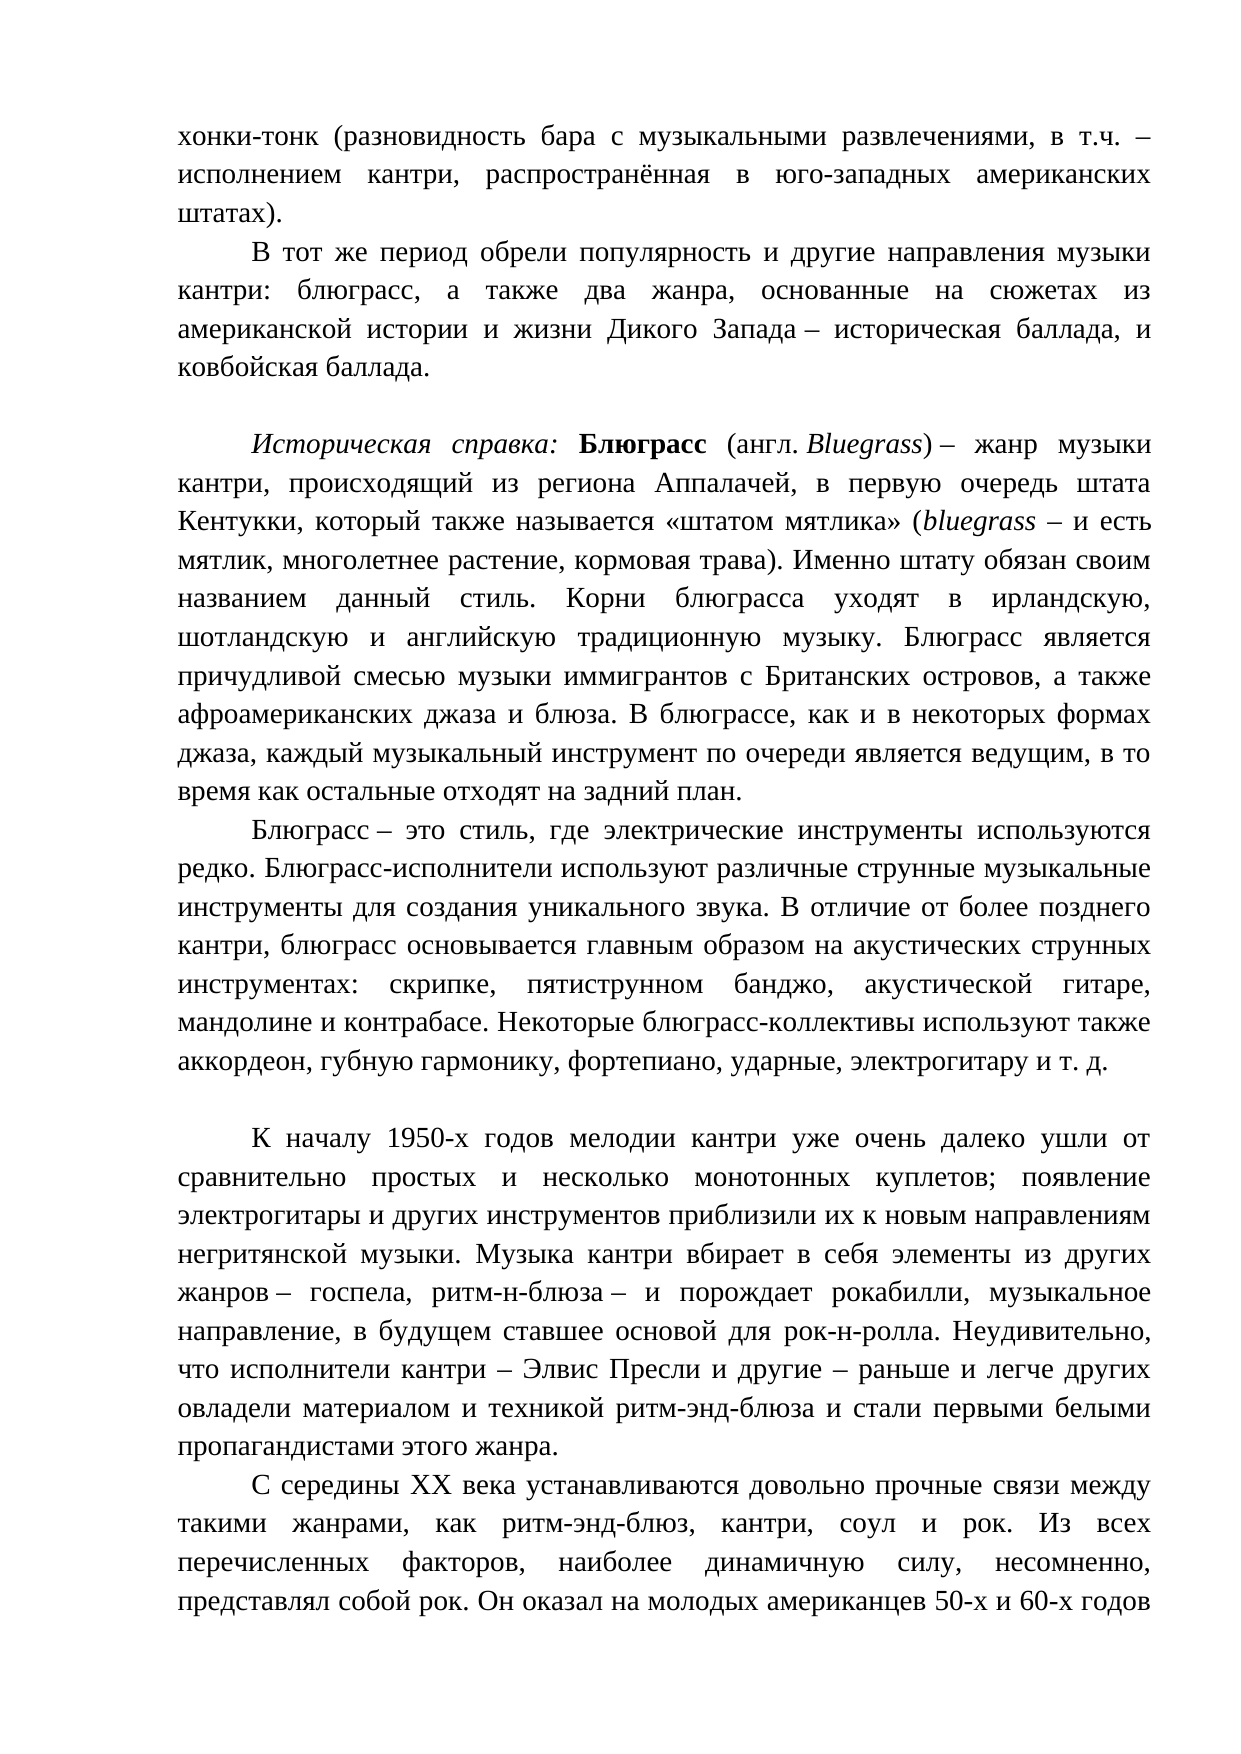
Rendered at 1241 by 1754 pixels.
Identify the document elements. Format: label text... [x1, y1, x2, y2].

text В тот же период обрели популярность и другие направления музыки кантри: блюграсс, а также два жанра, основанные на сюжетах из американской истории и жизни Дикого Запада – историческая баллада, и ковбойская баллада. [177, 234, 1152, 383]
text Историческая справка: Блюграсс (англ. Bluegrass) – жанр музыки кантри, происходящий из региона Аппалачей, в первую очередь штата Кентукки, который также называется «штатом мятлика» (bluegrass – и есть мятлик, многолетнее растение, кормовая трава). Именно штату обязан своим названием данный стиль. Корни блюграсса уходят в ирландскую, шотландскую и английскую традиционную музыку. Блюграсс является причудливой смесью музыки иммигрантов с Британских островов, а также афроамериканских джаза и блюза. В блюграссе, как и в некоторых формах джаза, каждый музыкальный инструмент по очереди является ведущим, в то время как остальные отходят на задний план. [177, 426, 1152, 807]
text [177, 1467, 1152, 1616]
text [177, 118, 1152, 229]
text К началу 1950-х годов мелодии кантри уже очень далеко ушли от сравнительно простых и несколько монотонных куплетов; появление электрогитары и других инструментов приблизили их к новым направлениям негритянской музыки. Музыка кантри вбирает в себя элементы из других жанров – госпела, ритм-н-блюза – и порождает рокабилли, музыкальное направление, в будущем ставшее основой для рок-н-ролла. Неудивительно, что исполнители кантри – Элвис Пресли и другие – раньше и легче других овладели материалом и техникой ритм-энд-блюза и стали первыми белыми пропагандистами этого жанра. [177, 1120, 1152, 1462]
text Блюграсс – это стиль, где электрические инструменты используются редко. Блюграсс-исполнители используют различные струнные музыкальные инструменты для создания уникального звука. В отличие от более позднего кантри, блюграсс основывается главным образом на акустических струнных инструментах: скрипке, пятиструнном банджо, акустической гитаре, мандолине и контрабасе. Некоторые блюграсс-коллективы используют также аккордеон, губную гармонику, фортепиано, ударные, электрогитару и т. д. [177, 812, 1152, 1077]
